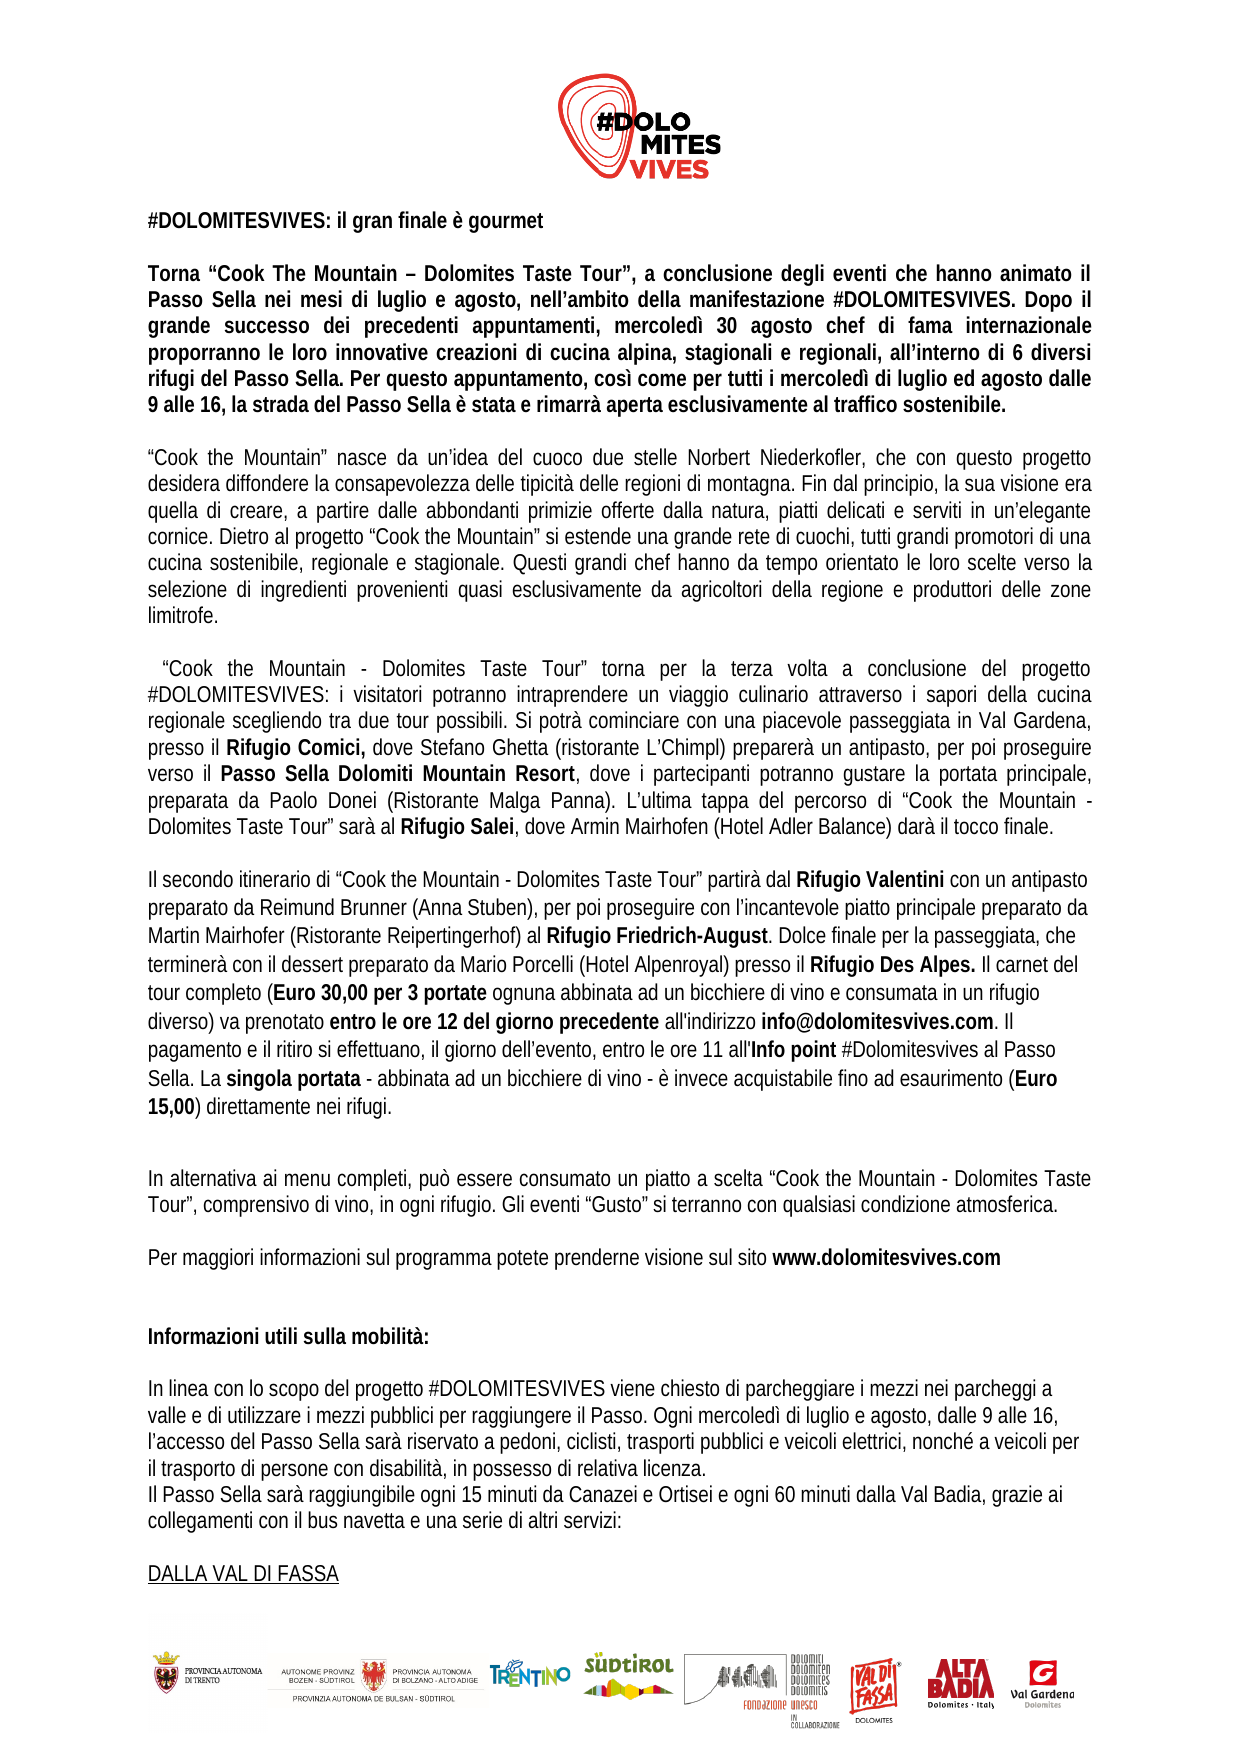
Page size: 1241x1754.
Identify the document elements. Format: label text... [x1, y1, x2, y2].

text “Cook the Mountain - Dolomites Taste Tour” torna per la terza volta a conclusione del progetto #DOLOMITESVIVES: i visitatori potranno intraprendere un viaggio culinario attraverso i sapori della cucina regionale scegliendo tra due tour possibili. Si potrà cominciare con una piacevole passeggiata in Val Gardena, presso il Rifugio Comici, dove Stefano Ghetta (ristorante L’Chimpl) preparerà un antipasto, per poi proseguire verso il Passo Sella Dolomiti Mountain Resort, dove i partecipanti potranno gustare la portata principale, preparata da Paolo Donei (Ristorante Malga Panna). L’ultima tappa del percorso di “Cook the Mountain - Dolomites Taste Tour” sarà al Rifugio Salei, dove Armin Mairhofen (Hotel Adler Balance) darà il tocco finale. [148, 655, 1093, 839]
picture [683, 1653, 840, 1729]
picture [147, 1612, 571, 1733]
text DALLA VAL DI FASSA [148, 1560, 1093, 1586]
text #DOLOMITESVIVES: il gran finale è gourmet [148, 207, 1093, 233]
picture [928, 1659, 994, 1709]
text In linea con lo scopo del progetto #DOLOMITESVIVES viene chiesto di parcheggiare i mezzi nei parcheggi a valle e di utilizzare i mezzi pubblici per raggiungere il Passo. Ogni mercoledì di luglio e agosto, dalle 9 alle 16, l’accesso del Passo Sella sarà riservato a pedoni, ciclisti, trasporti pubblici e veicoli elettrici, nonché a veicoli per il trasporto di persone con disabilità, in possesso di relativa licenza. [148, 1349, 1093, 1481]
text “Cook the Mountain” nasce da un’idea del cuoco due stelle Norbert Niederkofler, che con questo progetto desidera diffondere la consapevolezza delle tipicità delle regioni di montagna. Fin dal principio, la sua visione era quella di creare, a partire dalle abbondanti primizie offerte dalla natura, piatti delicati e serviti in un’elegante cornice. Dietro al progetto “Cook the Mountain” si estende una grande rete di cuochi, tutti grandi promotori di una cucina sostenibile, regionale e stagionale. Questi grandi chef hanno da tempo orientato le loro scelte verso la selezione di ingredienti provenienti quasi esclusivamente da agricoltori della regione e produttori delle zone limitrofe. [148, 444, 1093, 628]
text In alternativa ai menu completi, può essere consumato un piatto a scelta “Cook the Mountain - Dolomites Taste Tour”, comprensivo di vino, in ogni rifugio. Gli eventi “Gusto” si terranno con qualsiasi condizione atmosferica. [148, 1164, 1093, 1217]
text Informazioni utili sulla mobilità: [148, 1323, 1093, 1349]
picture [1010, 1660, 1074, 1708]
text Per maggiori informazioni sul programma potete prenderne visione sul sito www.dolomitesvives.com [148, 1244, 1093, 1270]
text Torna “Cook The Mountain – Dolomites Taste Tour”, a conclusione degli eventi che hanno animato il Passo Sella nei mesi di luglio e agosto, nell’ambito della manifestazione #DOLOMITESVIVES. Dopo il grande successo dei precedenti appuntamenti, mercoledì 30 agosto chef di fama internazionale proporranno le loro innovative creazioni di cucina alpina, stagionali e regionali, all’interno di 6 diversi rifugi del Passo Sella. Per questo appuntamento, così come per tutti i mercoledì di luglio ed agosto dalle 9 alle 16, la strada del Passo Sella è stata e rimarrà aperta esclusivamente al traffico sostenibile. [148, 259, 1093, 418]
picture [583, 1652, 674, 1700]
text Il Passo Sella sarà raggiungibile ogni 15 minuti da Canazei e Ortisei e ogni 60 minuti dalla Val Badia, grazie ai collegamenti con il bus navetta e una serie di altri servizi: [148, 1481, 1093, 1533]
picture [558, 73, 721, 179]
text Il secondo itinerario di “Cook the Mountain - Dolomites Taste Tour” partirà dal Rifugio Valentini con un antipasto preparato da Reimund Brunner (Anna Stuben), per poi proseguire con l’incantevole piatto principale preparato da Martin Mairhofer (Ristorante Reipertingerhof) al Rifugio Friedrich-August. Dolce finale per la passeggiata, che terminerà con il dessert preparato da Mario Porcelli (Hotel Alpenroyal) presso il Rifugio Des Alpes. Il carnet del tour completo (Euro 30,00 per 3 portate ognuna abbinata ad un bicchiere di vino e consumata in un rifugio diverso) va prenotato entro le ore 12 del giorno precedente all'indirizzo info@dolomitesvives.com. Il pagamento e il ritiro si effettuano, il giorno dell’evento, entro le ore 11 all'Info point #Dolomitesvives al Passo Sella. La singola portata - abbinata ad un bicchiere di vino - è invece acquistabile fino ad esaurimento (Euro 15,00) direttamente nei rifugi. [148, 866, 1093, 1119]
picture [849, 1658, 902, 1723]
